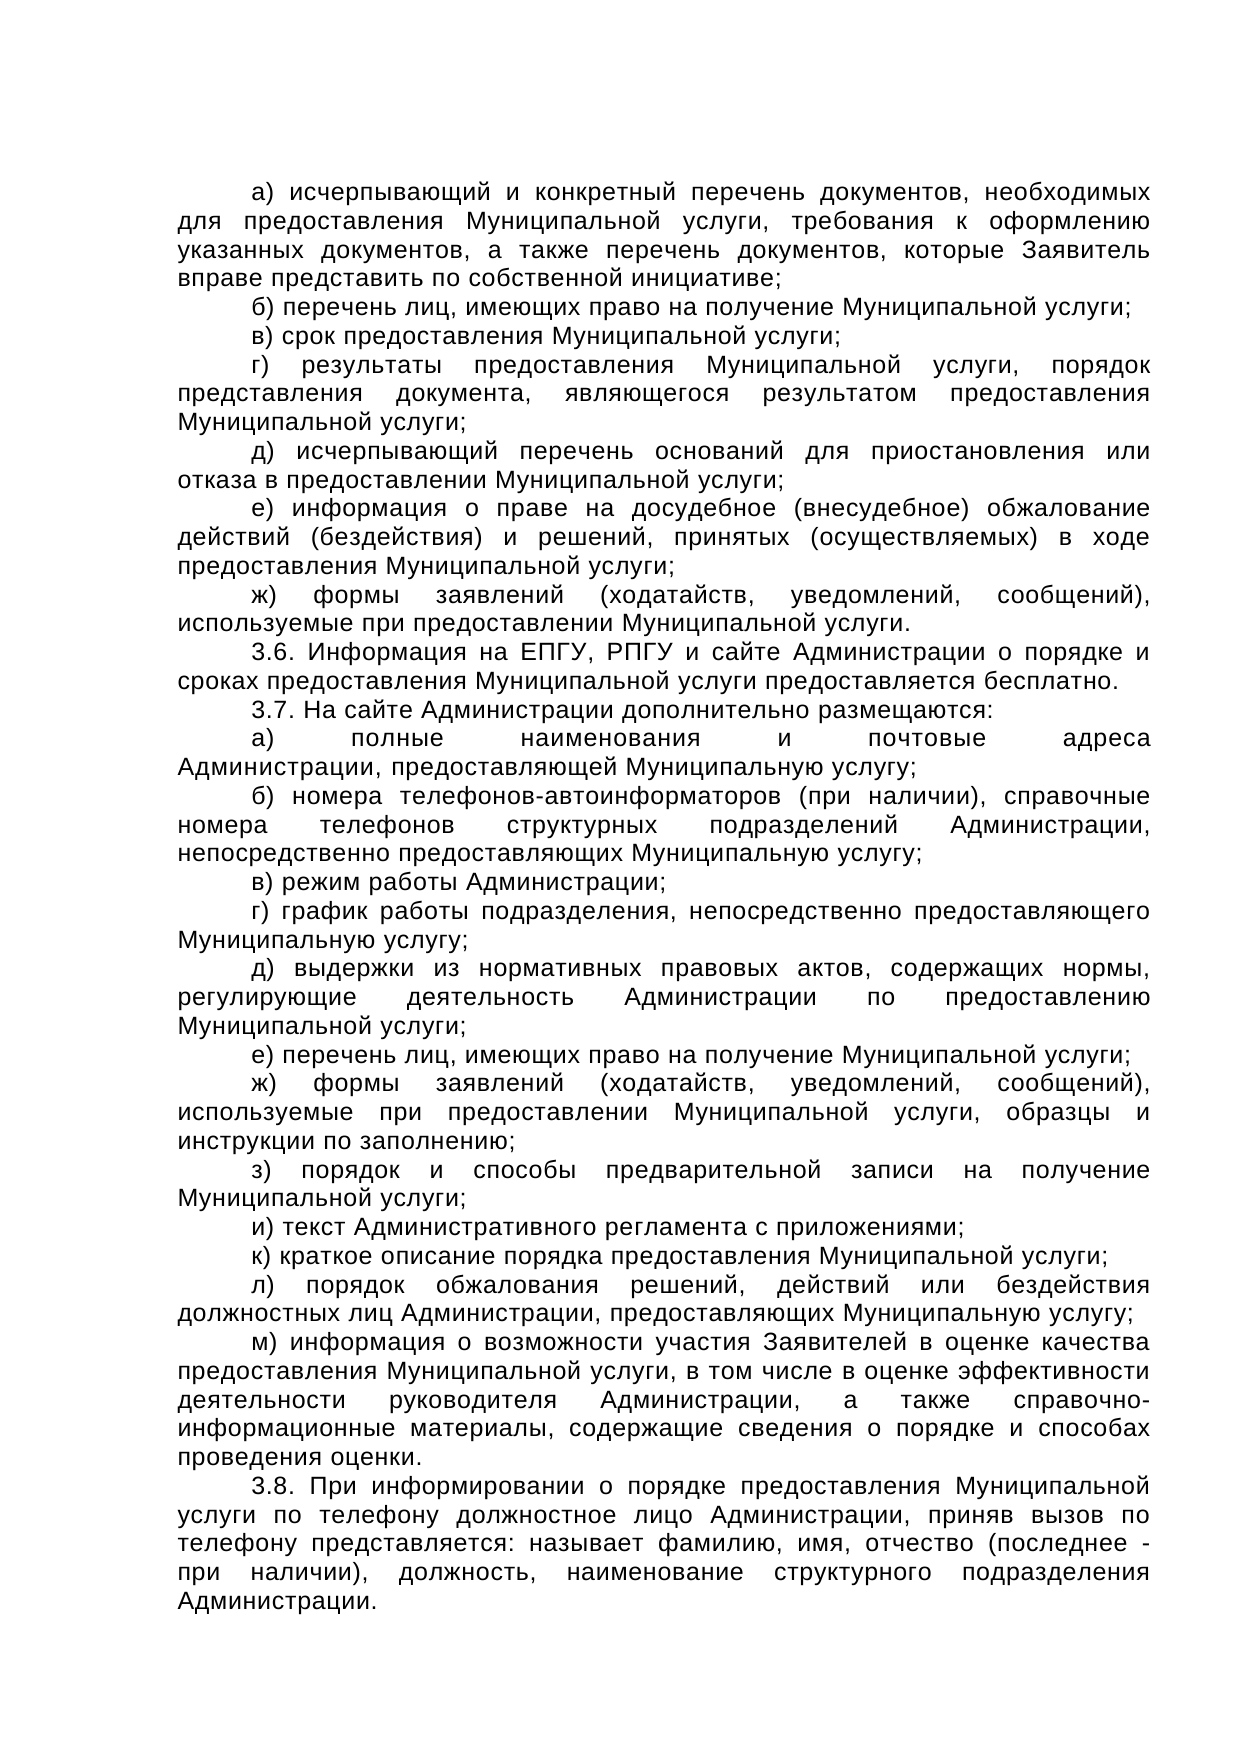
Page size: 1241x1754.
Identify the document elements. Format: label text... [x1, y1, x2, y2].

text ж) формы заявлений (ходатайств, уведомлений, сообщений), используемые при предоставлении Муниципальной услуги. [177, 580, 1152, 637]
text а) полные наименования и почтовые адреса Администрации, предоставляющей Муниципальную услугу; [177, 723, 1152, 781]
text к) краткое описание порядка предоставления Муниципальной услуги; [177, 1241, 1152, 1270]
text м) информация о возможности участия Заявителей в оценке качества предоставления Муниципальной услуги, в том числе в оценке эффективности деятельности руководителя Администрации, а также справочно-информационные материалы, содержащие сведения о порядке и способах проведения оценки. [177, 1327, 1152, 1471]
text д) выдержки из нормативных правовых актов, содержащих нормы, регулирующие деятельность Администрации по предоставлению Муниципальной услуги; [177, 953, 1152, 1040]
text е) информация о праве на досудебное (внесудебное) обжалование действий (бездействия) и решений, принятых (осуществляемых) в ходе предоставления Муниципальной услуги; [177, 493, 1152, 580]
text и) текст Административного регламента с приложениями; [177, 1212, 1152, 1241]
text 3.8. При информировании о порядке предоставления Муниципальной услуги по телефону должностное лицо Администрации, приняв вызов по телефону представляется: называет фамилию, имя, отчество (последнее - при наличии), должность, наименование структурного подразделения Администрации. [177, 1471, 1152, 1615]
text г) результаты предоставления Муниципальной услуги, порядок представления документа, являющегося результатом предоставления Муниципальной услуги; [177, 350, 1152, 436]
text в) срок предоставления Муниципальной услуги; [177, 321, 1152, 350]
text а) исчерпывающий и конкретный перечень документов, необходимых для предоставления Муниципальной услуги, требования к оформлению указанных документов, а также перечень документов, которые Заявитель вправе представить по собственной инициативе; [177, 177, 1152, 292]
text в) режим работы Администрации; [177, 867, 1152, 896]
text б) номера телефонов-автоинформаторов (при наличии), справочные номера телефонов структурных подразделений Администрации, непосредственно предоставляющих Муниципальную услугу; [177, 781, 1152, 867]
text е) перечень лиц, имеющих право на получение Муниципальной услуги; [177, 1040, 1152, 1068]
text д) исчерпывающий перечень оснований для приостановления или отказа в предоставлении Муниципальной услуги; [177, 436, 1152, 493]
text б) перечень лиц, имеющих право на получение Муниципальной услуги; [177, 292, 1152, 321]
text з) порядок и способы предварительной записи на получение Муниципальной услуги; [177, 1155, 1152, 1212]
text л) порядок обжалования решений, действий или бездействия должностных лиц Администрации, предоставляющих Муниципальную услугу; [177, 1270, 1152, 1327]
text ж) формы заявлений (ходатайств, уведомлений, сообщений), используемые при предоставлении Муниципальной услуги, образцы и инструкции по заполнению; [177, 1068, 1152, 1155]
text г) график работы подразделения, непосредственно предоставляющего Муниципальную услугу; [177, 896, 1152, 953]
text 3.6. Информация на ЕПГУ, РПГУ и сайте Администрации о порядке и сроках предоставления Муниципальной услуги предоставляется бесплатно. [177, 637, 1152, 695]
text 3.7. На сайте Администрации дополнительно размещаются: [177, 695, 1152, 723]
